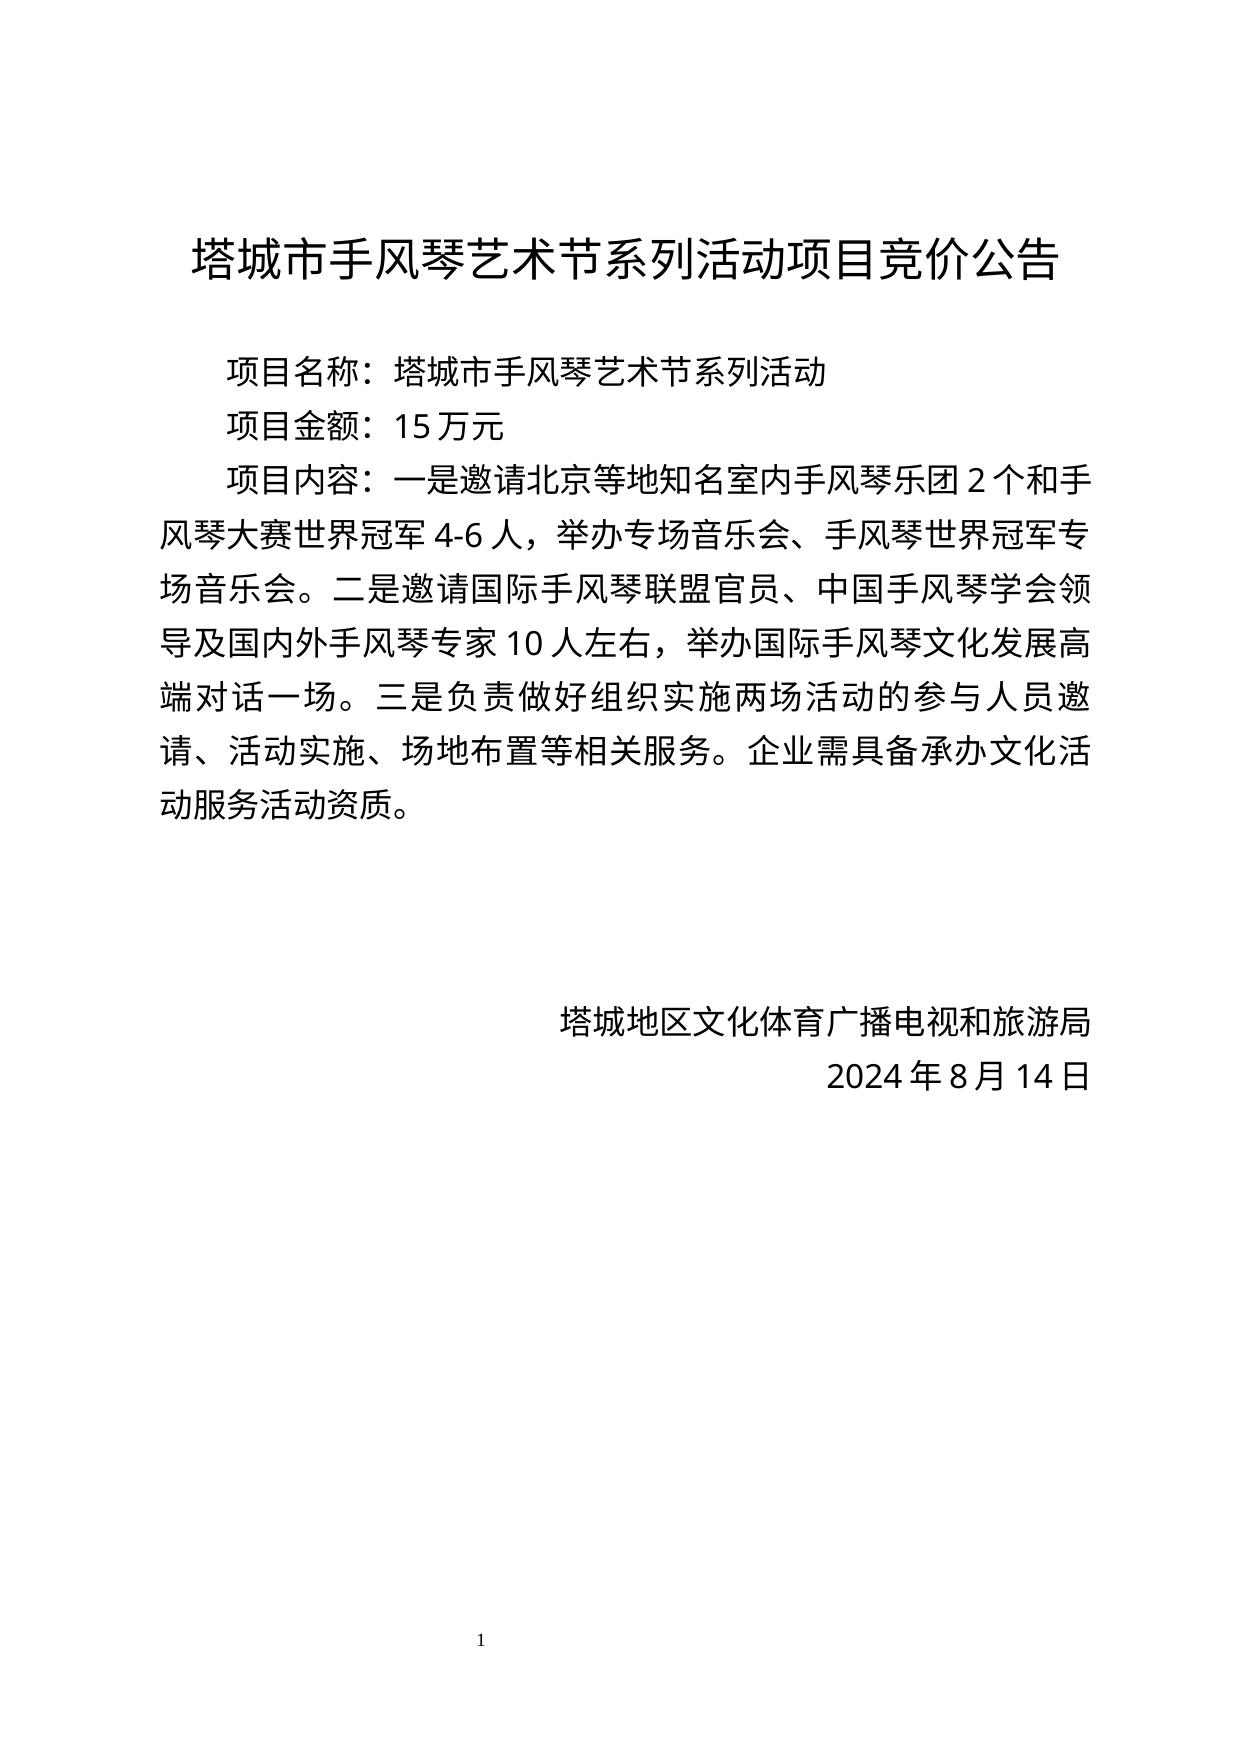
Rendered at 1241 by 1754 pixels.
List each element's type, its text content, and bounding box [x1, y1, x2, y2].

text 塔城市手风琴艺术节系列活动项目竞价公告 [159, 233, 1093, 287]
text 2024年8月14日 [159, 1045, 1093, 1099]
text 项目内容：一是邀请北京等地知名室内手风琴乐团2个和手风琴大赛世界冠军4-6人，举办专场音乐会、手风琴世界冠军专场音乐会。二是邀请国际手风琴联盟官员、中国手风琴学会领导及国内外手风琴专家10人左右，举办国际手风琴文化发展高端对话一场。三是负责做好组织实施两场活动的参与人员邀请、活动实施、场地布置等相关服务。企业需具备承办文化活动服务活动资质。 [159, 449, 1093, 829]
subtitle 塔城地区文化体育广播电视和旅游局 [159, 991, 1093, 1045]
text 项目名称：塔城市手风琴艺术节系列活动 [159, 341, 1093, 395]
subtitle 项目金额：15万元 [159, 395, 1093, 449]
